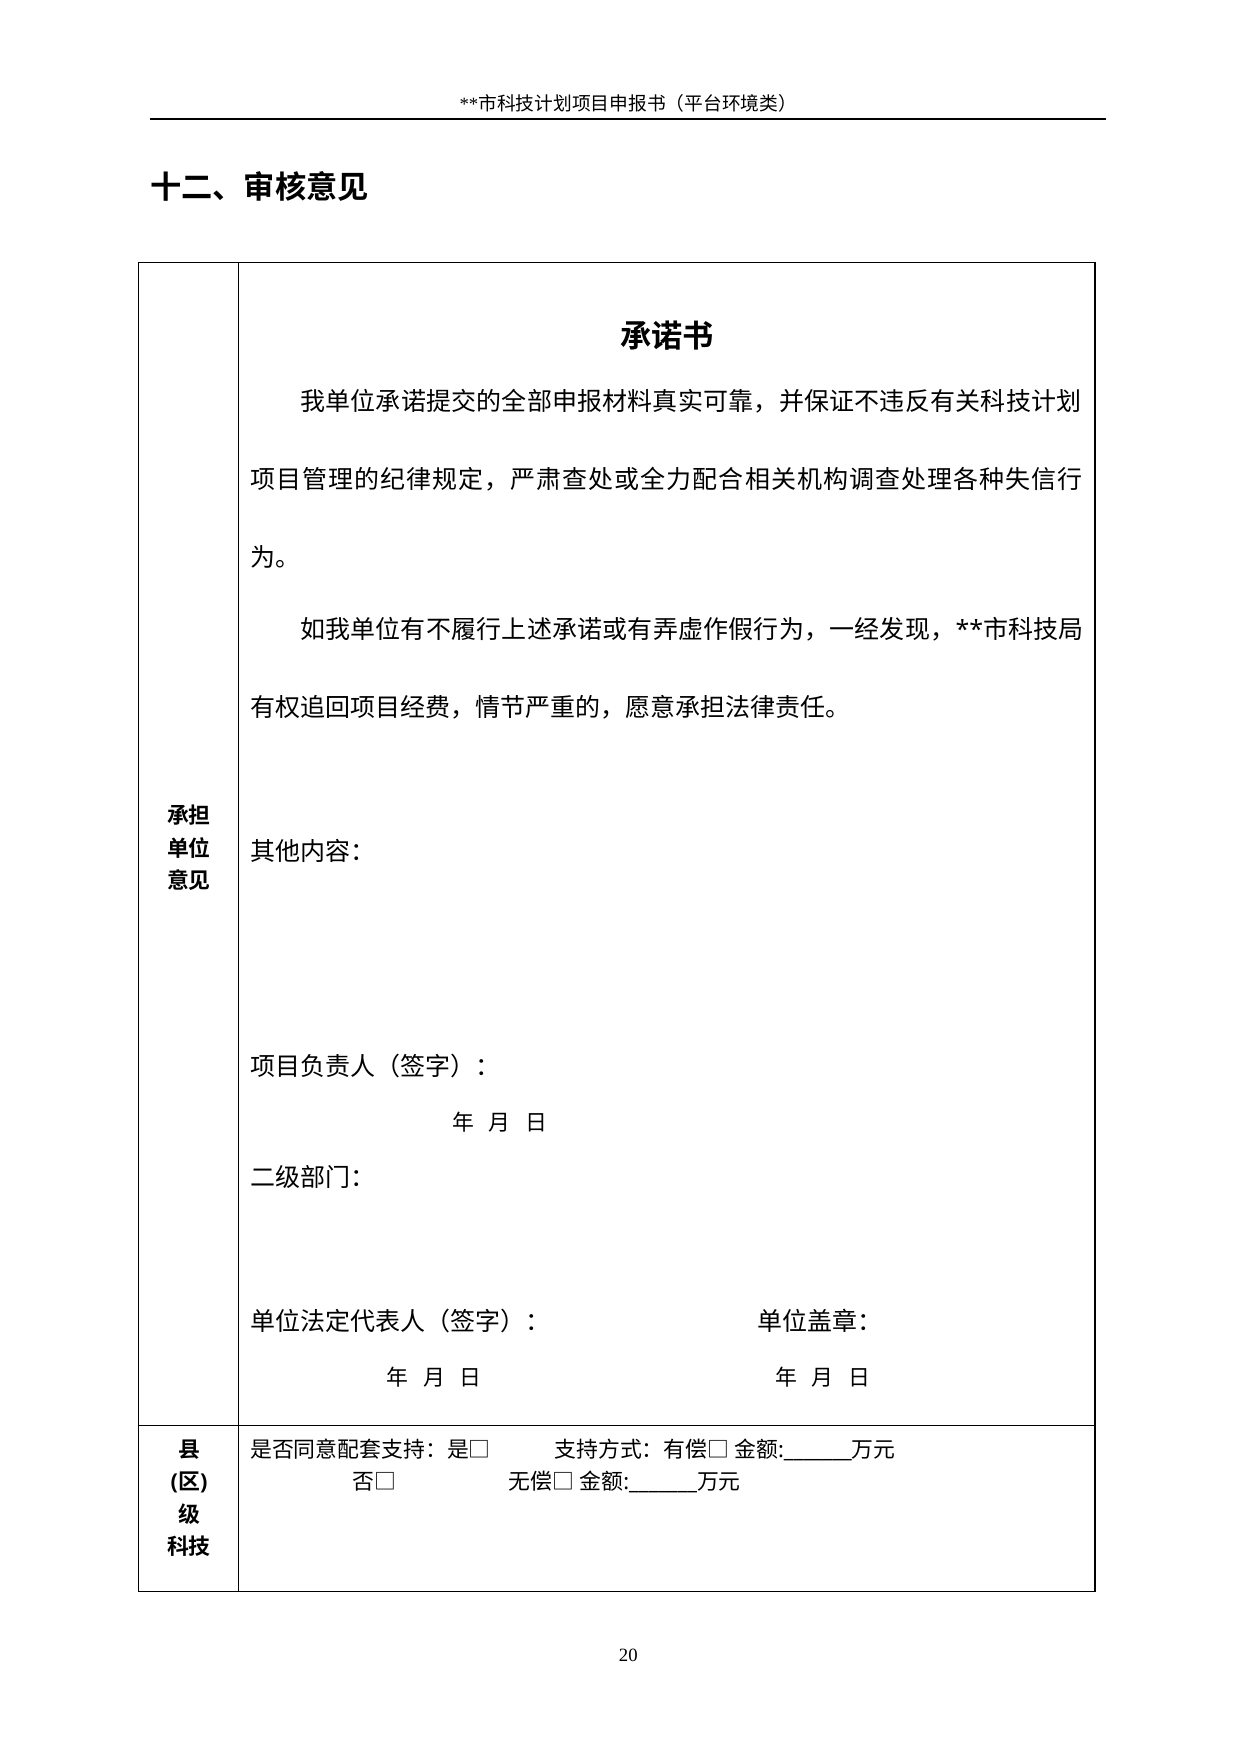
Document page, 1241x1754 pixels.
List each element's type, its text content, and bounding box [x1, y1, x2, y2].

text 十二、审核意见 [150, 162, 1106, 207]
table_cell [239, 1426, 1094, 1591]
table_header 承诺书 我单位承诺提交的全部申报材料真实可靠，并保证不违反有关科技计划项目管理的纪律规定，严肃查处或全力配合相关机构调查处理各种失信行为。 如我单位有不履行上述承诺或有弄虚作假行为，一经发现，**市科技局有权追回项目经费，情节严重的，愿意承担法律责任。 其他内容： 项目负责人（签字）： 年 月 日 二级部门： 单位法定代表人（签字）： 单位盖章： 年 月 日 年 月 日 [239, 263, 1094, 1424]
table_header 承担单位意见 [139, 263, 238, 1424]
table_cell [139, 1426, 238, 1591]
